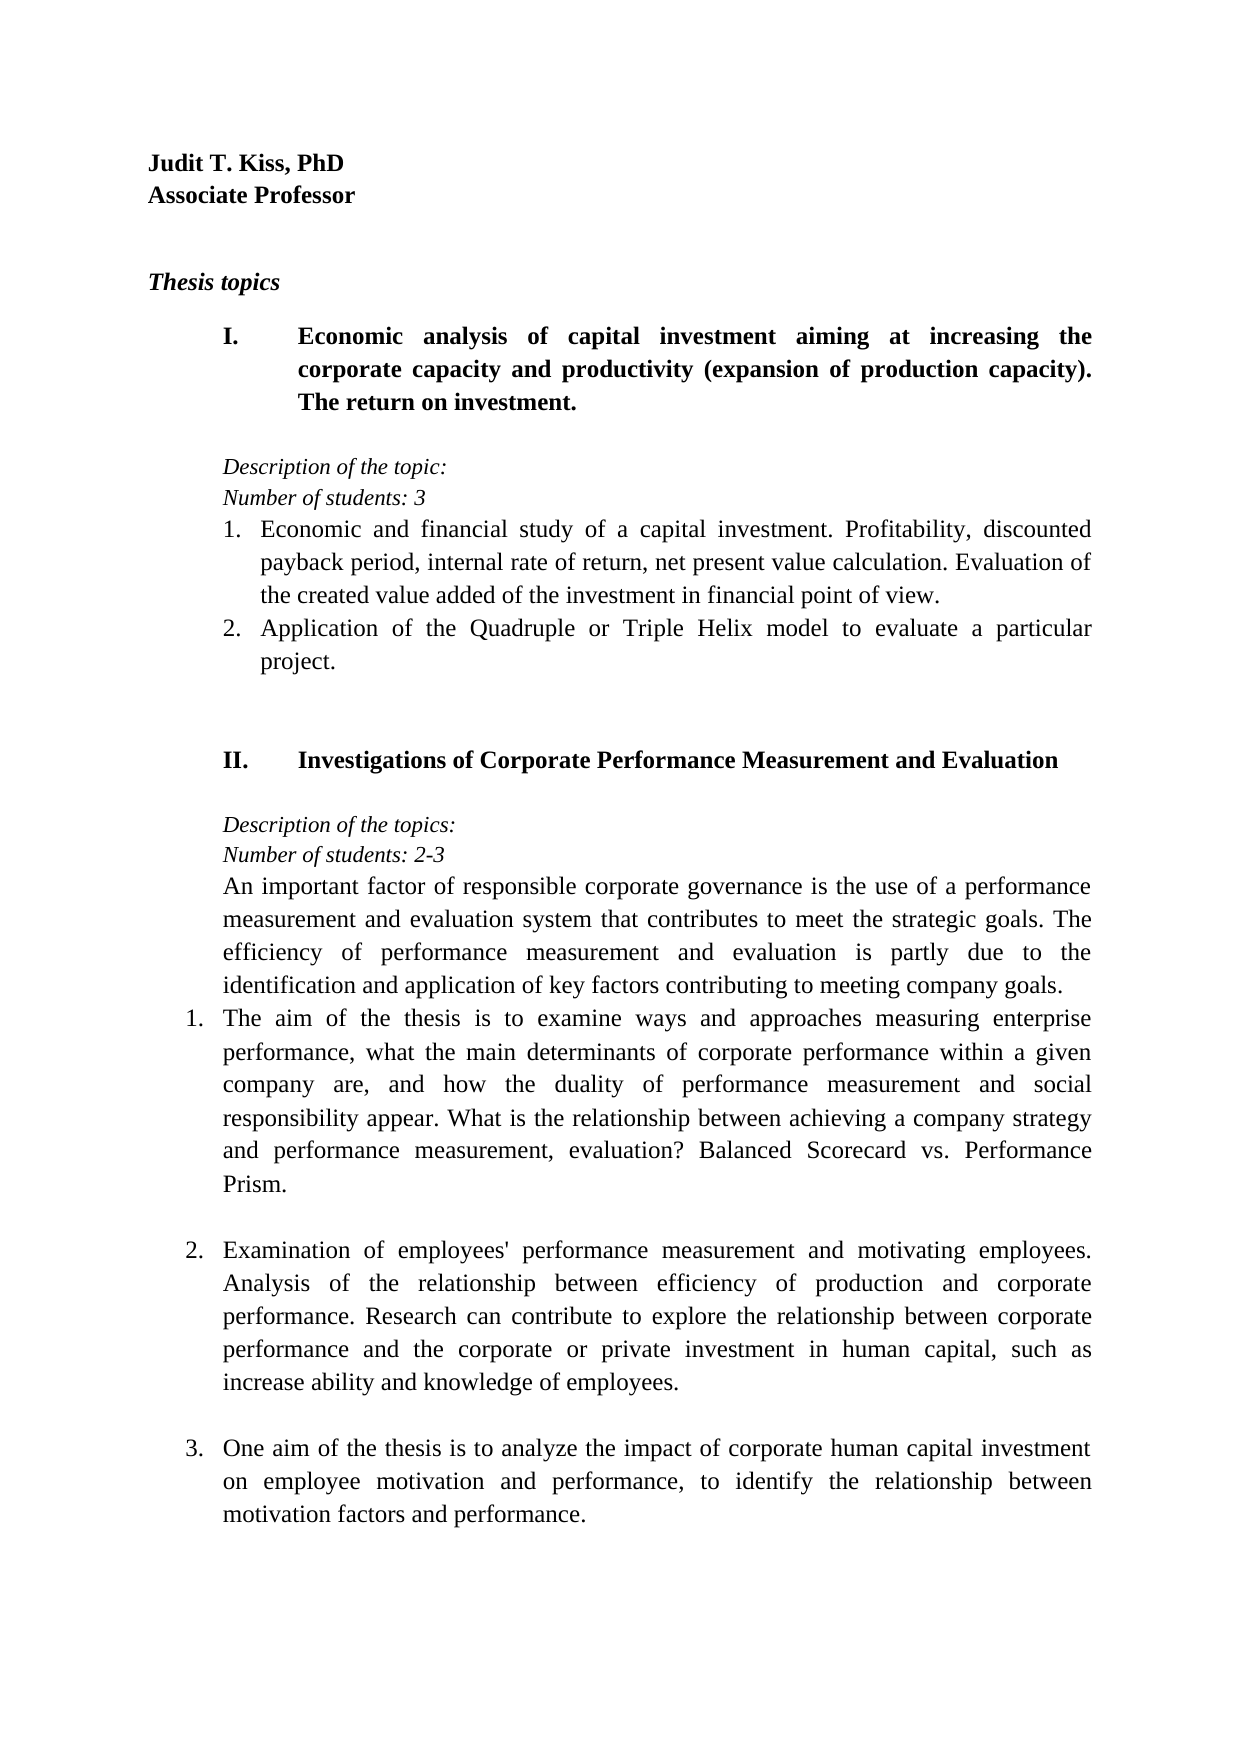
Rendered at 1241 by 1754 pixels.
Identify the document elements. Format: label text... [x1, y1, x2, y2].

list Examination of employees' performance measurement and motivating employees. Analysis of the relationship between efficiency of production and corporate performance. Research can contribute to explore the relationship between corporate performance and the corporate or private investment in human capital, such as increase ability and knowledge of employees. [185, 1235, 1093, 1396]
list Description of the topics: [223, 811, 1093, 837]
list Investigations of Corporate Performance Measurement and Evaluation [223, 745, 1093, 774]
list One aim of the thesis is to analyze the impact of corporate human capital investment on employee motivation and performance, to identify the relationship between motivation factors and performance. [185, 1433, 1093, 1528]
list The aim of the thesis is to examine ways and approaches measuring enterprise performance, what the main determinants of corporate performance within a given company are, and how the duality of performance measurement and social responsibility appear. What is the relationship between achieving a company strategy and performance measurement, evaluation? Balanced Scorecard vs. Performance Prism. [185, 1003, 1093, 1197]
text Thesis topics [148, 267, 1093, 296]
list Economic and financial study of a capital investment. Profitability, discounted payback period, internal rate of return, net present value calculation. Evaluation of the created value added of the investment in financial point of view. [223, 514, 1093, 609]
text Description of the topic: [223, 453, 1093, 480]
text Associate Professor [148, 181, 1093, 209]
list An important factor of responsible corporate governance is the use of a performance measurement and evaluation system that contributes to meet the strategic goals. The efficiency of performance measurement and evaluation is partly due to the identification and application of key factors contributing to meeting company goals. [223, 871, 1093, 999]
text Judit T. Kiss, PhD [148, 148, 1093, 176]
text Number of students: 3 [223, 484, 1093, 510]
list Application of the Quadruple or Triple Helix model to evaluate a particular project. [223, 613, 1093, 675]
list Number of students: 2-3 [223, 841, 1093, 868]
list Economic analysis of capital investment aiming at increasing the corporate capacity and productivity (expansion of production capacity). The return on investment. [223, 321, 1093, 416]
